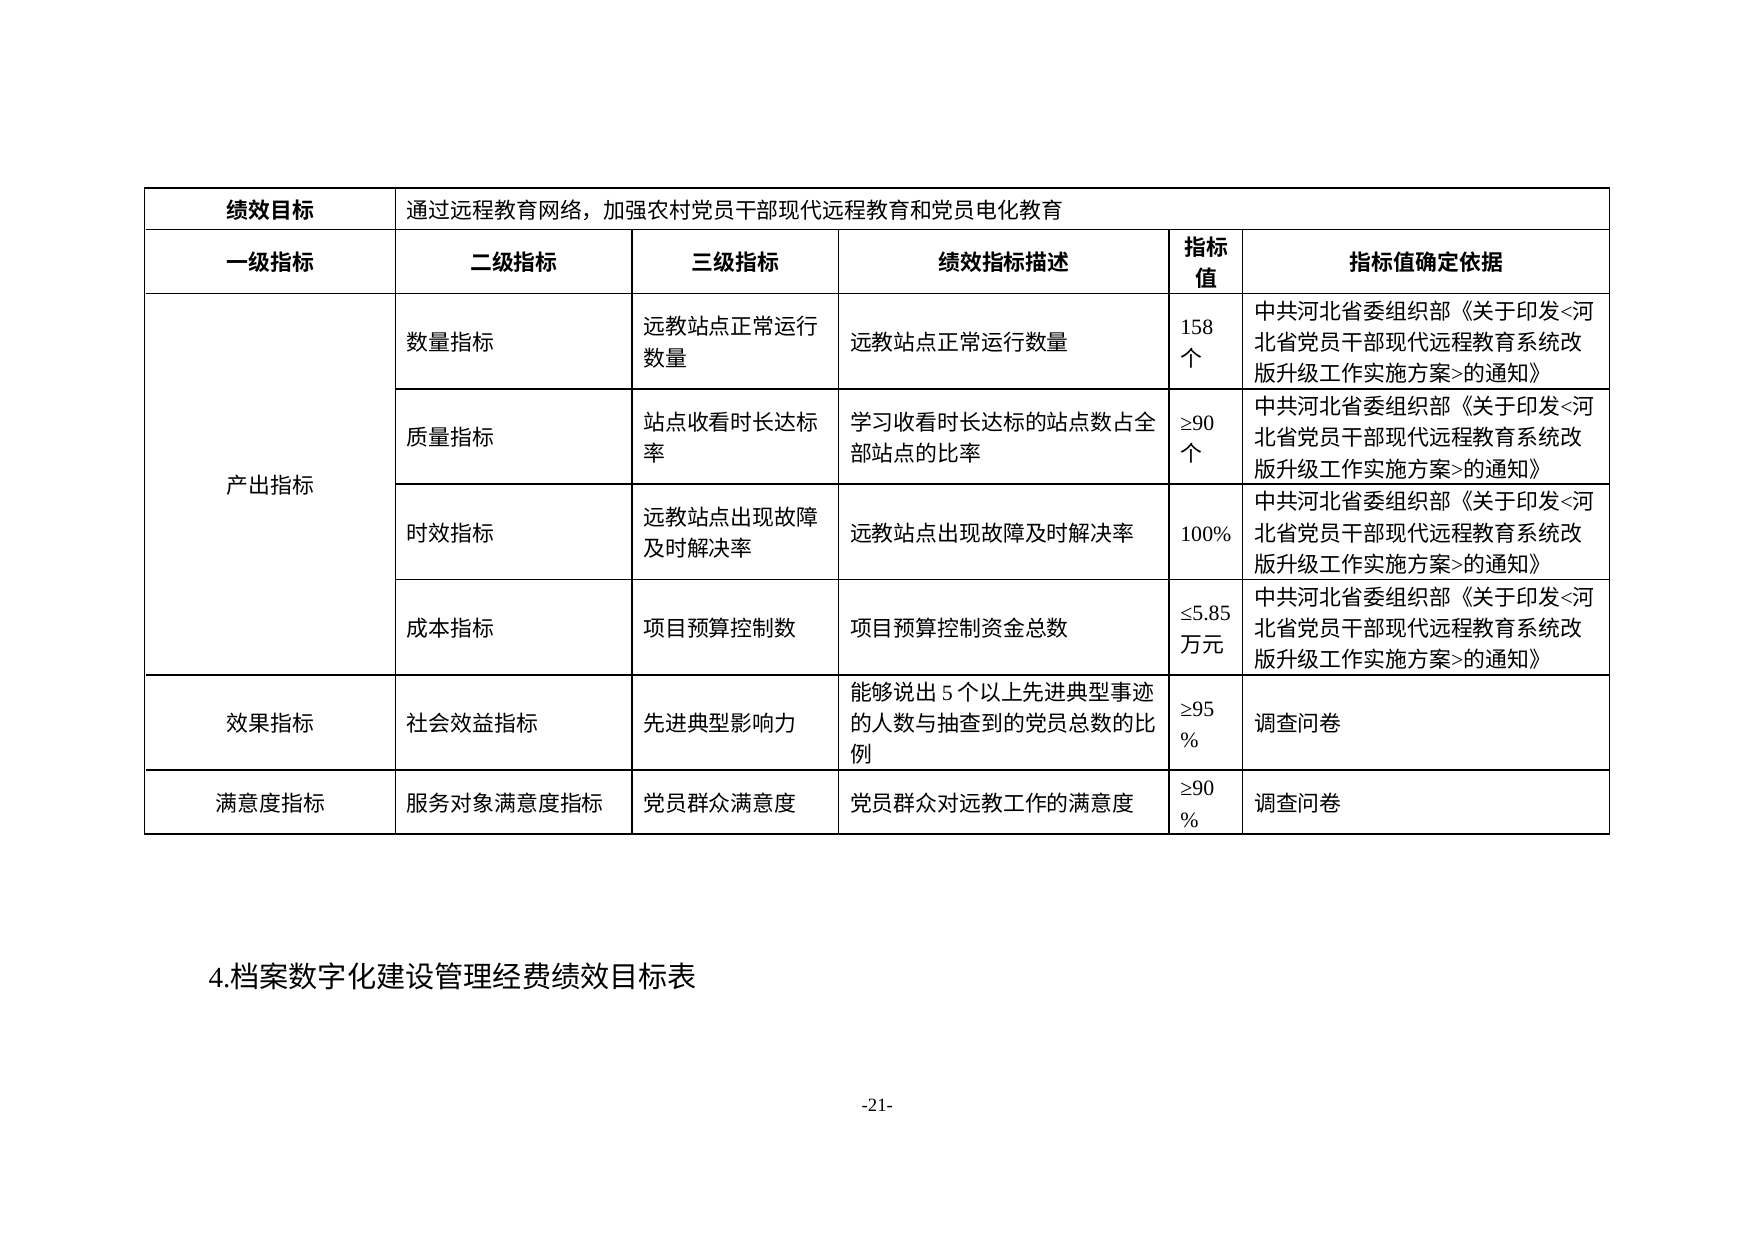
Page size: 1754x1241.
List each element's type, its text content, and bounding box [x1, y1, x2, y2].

table_cell ≤5.85万元 [1170, 580, 1242, 674]
table_cell 效果指标 [145, 675, 395, 769]
table_cell 满意度指标 [145, 770, 395, 833]
table_cell 远教站点出现故障及时解决率 [633, 485, 838, 578]
table_cell 指标值 [1170, 230, 1242, 293]
text 4.档案数字化建设管理经费绩效目标表 [150, 954, 1604, 996]
table_cell 二级指标 [396, 230, 631, 293]
table_cell 一级指标 [145, 230, 395, 293]
table_cell 中共河北省委组织部《关于印发<河北省党员干部现代远程教育系统改版升级工作实施方案>的通知》 [1243, 390, 1609, 483]
table_cell 调查问卷 [1243, 676, 1609, 769]
table_cell 党员群众满意度 [633, 771, 838, 833]
table_cell ≥95% [1170, 676, 1242, 769]
table_cell 能够说出5个以上先进典型事迹的人数与抽查到的党员总数的比例 [839, 676, 1168, 769]
table_cell 中共河北省委组织部《关于印发<河北省党员干部现代远程教育系统改版升级工作实施方案>的通知》 [1243, 294, 1609, 388]
table_cell 绩效指标描述 [839, 230, 1168, 293]
table_cell 党员群众对远教工作的满意度 [839, 771, 1168, 833]
table_cell 100% [1170, 485, 1242, 578]
table_header 绩效目标 [145, 189, 395, 228]
table_cell 远教站点正常运行数量 [839, 294, 1168, 388]
table_cell 项目预算控制数 [633, 580, 838, 674]
table_cell 服务对象满意度指标 [396, 771, 631, 833]
table_cell 158个 [1170, 294, 1242, 388]
table_cell 项目预算控制资金总数 [839, 580, 1168, 674]
table_cell 远教站点出现故障及时解决率 [839, 485, 1168, 578]
table_cell 时效指标 [396, 485, 631, 578]
table_cell 中共河北省委组织部《关于印发<河北省党员干部现代远程教育系统改版升级工作实施方案>的通知》 [1243, 485, 1609, 578]
table_cell ≥90个 [1170, 390, 1242, 483]
table_cell 产出指标 [145, 294, 395, 674]
table_cell 指标值确定依据 [1243, 230, 1609, 293]
table_cell 中共河北省委组织部《关于印发<河北省党员干部现代远程教育系统改版升级工作实施方案>的通知》 [1243, 580, 1609, 674]
table_header 通过远程教育网络，加强农村党员干部现代远程教育和党员电化教育 [396, 189, 1609, 228]
table_cell 质量指标 [396, 390, 631, 483]
table_cell 远教站点正常运行数量 [633, 294, 838, 388]
table_cell 数量指标 [396, 294, 631, 388]
table_cell 调查问卷 [1243, 771, 1609, 833]
table_cell 社会效益指标 [396, 676, 631, 769]
table_cell 成本指标 [396, 580, 631, 674]
table_cell 站点收看时长达标率 [633, 390, 838, 483]
table_cell 三级指标 [633, 230, 838, 293]
table_cell 学习收看时长达标的站点数占全部站点的比率 [839, 390, 1168, 483]
table_cell 先进典型影响力 [633, 676, 838, 769]
table_cell ≥90% [1170, 771, 1242, 833]
